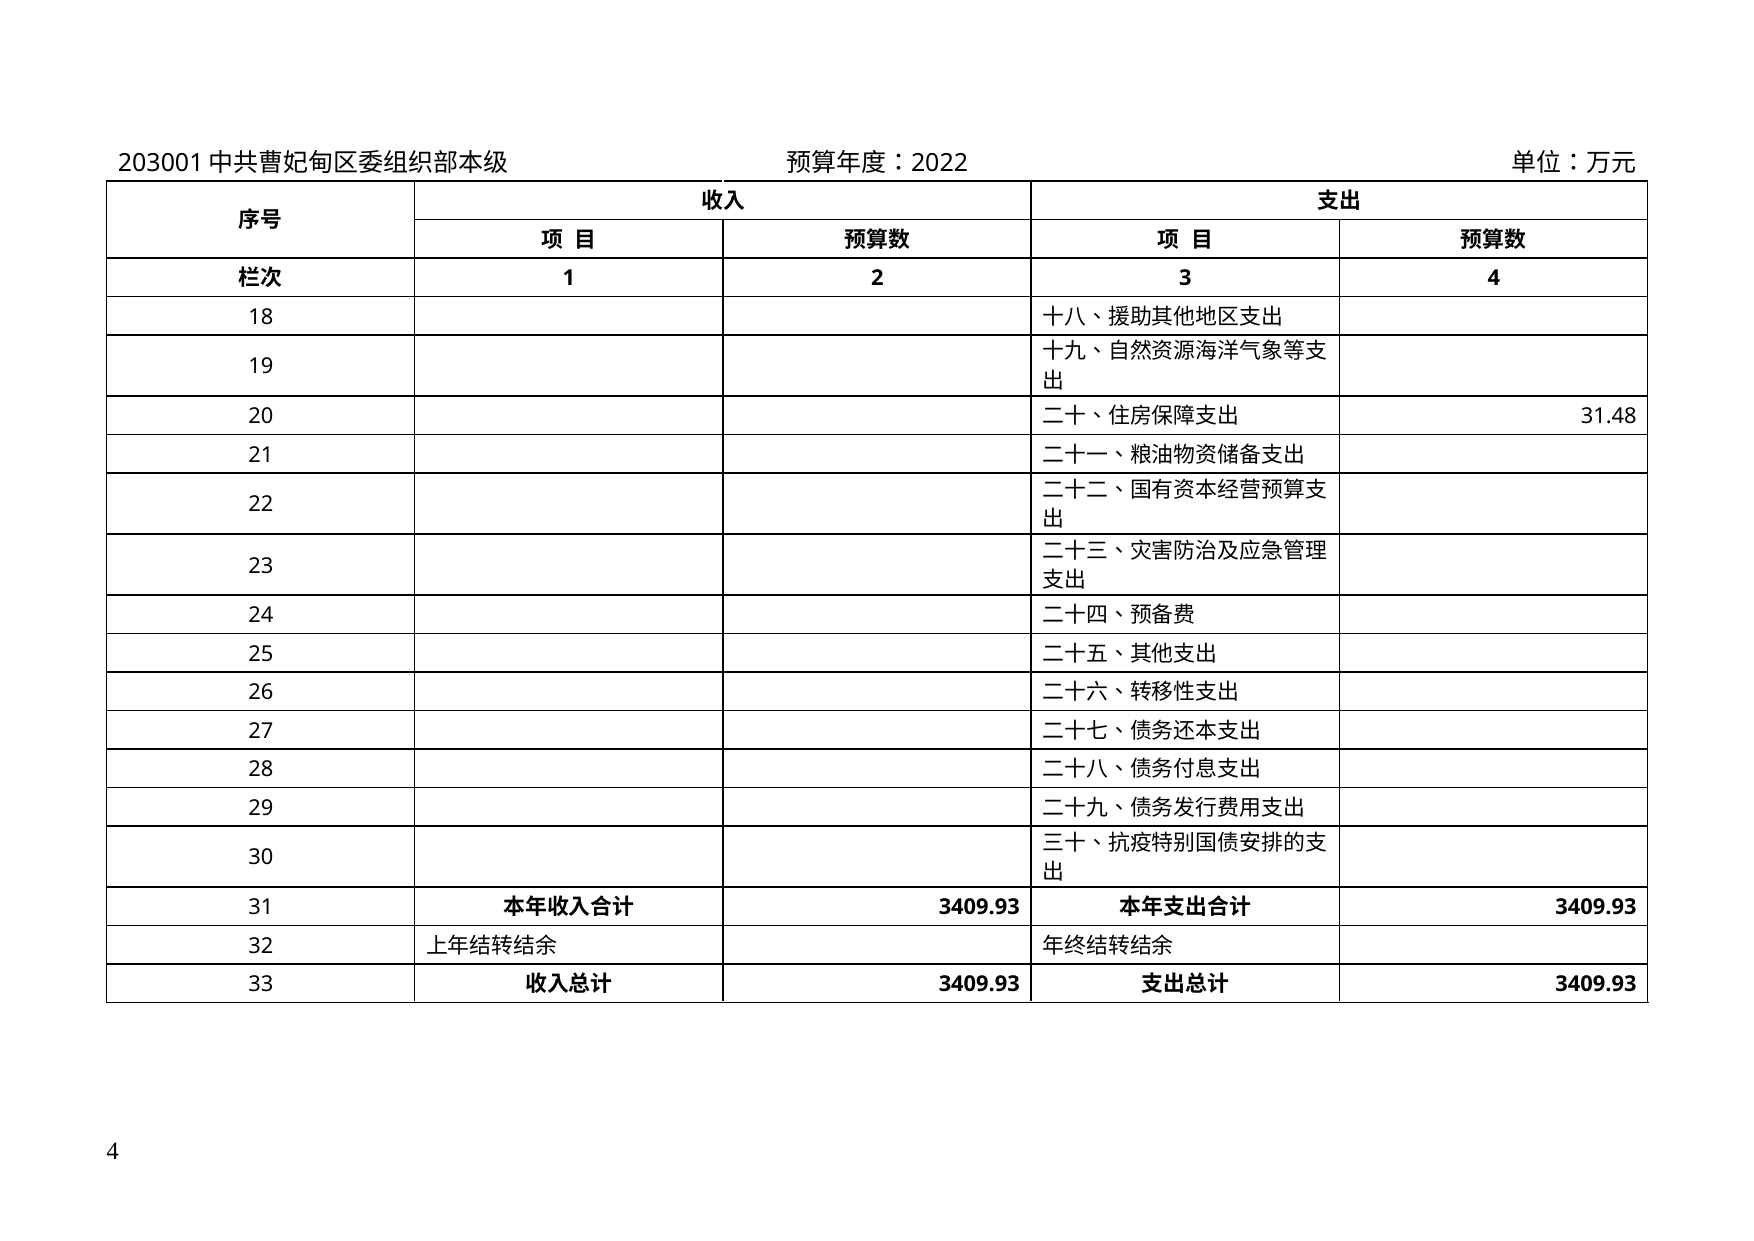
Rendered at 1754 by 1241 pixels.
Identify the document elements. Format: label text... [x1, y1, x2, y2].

table_cell 栏次 [107, 259, 414, 296]
table_cell 支出总计 [1032, 965, 1339, 1001]
table_cell 31 [107, 888, 414, 924]
table_cell 24 [107, 596, 414, 633]
table_cell [1340, 750, 1647, 786]
table_cell 18 [107, 297, 414, 334]
table_cell [1340, 336, 1647, 395]
table_cell 预算数 [724, 220, 1030, 257]
table_cell 33 [107, 965, 414, 1001]
table_cell 预算数 [1340, 220, 1647, 257]
table_cell 二十九、债务发行费用支出 [1032, 788, 1339, 825]
table_cell [1340, 435, 1647, 472]
table_cell [724, 336, 1030, 395]
table_cell 项 目 [415, 220, 722, 257]
table_cell 30 [107, 827, 414, 886]
table_cell 3 [1032, 259, 1339, 296]
table_cell [724, 827, 1030, 886]
table_header 203001中共曹妃甸区委组织部本级 [107, 143, 722, 180]
table_cell [415, 297, 722, 334]
table_cell 上年结转结余 [415, 926, 722, 963]
table_cell 3409.93 [1340, 965, 1647, 1001]
table_cell [724, 474, 1030, 533]
table_cell 3409.93 [724, 965, 1030, 1001]
table_cell 27 [107, 711, 414, 748]
table_cell 二十四、预备费 [1032, 596, 1339, 633]
table_cell [724, 673, 1030, 709]
table_header 单位：万元 [1032, 143, 1647, 180]
table_cell 二十六、转移性支出 [1032, 673, 1339, 709]
table_cell 22 [107, 474, 414, 533]
table_cell [415, 336, 722, 395]
table_cell [724, 435, 1030, 472]
table_cell 4 [1340, 259, 1647, 296]
table_cell 31.48 [1340, 397, 1647, 433]
table_cell 28 [107, 750, 414, 786]
table_cell 项 目 [1032, 220, 1339, 257]
table_cell 三十、抗疫特别国债安排的支出 [1032, 827, 1339, 886]
table_cell 二十五、其他支出 [1032, 634, 1339, 671]
table_cell [724, 297, 1030, 334]
table_cell [415, 596, 722, 633]
table_cell 二十二、国有资本经营预算支出 [1032, 474, 1339, 533]
table_cell 2 [724, 259, 1030, 296]
table_cell 本年支出合计 [1032, 888, 1339, 924]
table_cell [415, 535, 722, 594]
table_cell 十九、自然资源海洋气象等支出 [1032, 336, 1339, 395]
table_cell [724, 711, 1030, 748]
table_cell [1340, 596, 1647, 633]
table_cell [415, 750, 722, 786]
table_cell [1340, 827, 1647, 886]
table_cell 29 [107, 788, 414, 825]
table_cell 26 [107, 673, 414, 709]
table_cell [1340, 634, 1647, 671]
table_cell 3409.93 [724, 888, 1030, 924]
table_cell [1340, 788, 1647, 825]
table_cell [724, 634, 1030, 671]
table_cell [415, 435, 722, 472]
table_cell [415, 634, 722, 671]
table_cell [415, 788, 722, 825]
table_cell [724, 596, 1030, 633]
table_cell 二十一、粮油物资储备支出 [1032, 435, 1339, 472]
table_cell [724, 397, 1030, 433]
table_cell [724, 788, 1030, 825]
table_cell 收入 [415, 182, 1030, 219]
table_cell 二十三、灾害防治及应急管理支出 [1032, 535, 1339, 594]
table_cell 二十、住房保障支出 [1032, 397, 1339, 433]
table_cell 20 [107, 397, 414, 433]
table_cell 本年收入合计 [415, 888, 722, 924]
table_cell [1340, 711, 1647, 748]
table_cell 32 [107, 926, 414, 963]
table_cell 二十八、债务付息支出 [1032, 750, 1339, 786]
table_cell [724, 750, 1030, 786]
table_cell [1340, 673, 1647, 709]
table_cell 年终结转结余 [1032, 926, 1339, 963]
table_cell 1 [415, 259, 722, 296]
table_cell [415, 827, 722, 886]
table_cell 21 [107, 435, 414, 472]
table_cell 23 [107, 535, 414, 594]
table_cell [415, 673, 722, 709]
table_cell 19 [107, 336, 414, 395]
table_cell 二十七、债务还本支出 [1032, 711, 1339, 748]
table_cell 序号 [107, 182, 414, 257]
table_cell [415, 711, 722, 748]
table_cell [724, 535, 1030, 594]
table_cell [415, 397, 722, 433]
table_cell 十八、援助其他地区支出 [1032, 297, 1339, 334]
table_cell 收入总计 [415, 965, 722, 1001]
table_cell [1340, 926, 1647, 963]
table_cell 25 [107, 634, 414, 671]
table_cell [724, 926, 1030, 963]
table_cell [1340, 474, 1647, 533]
table_cell 3409.93 [1340, 888, 1647, 924]
table_cell [1340, 297, 1647, 334]
table_cell 支出 [1032, 182, 1647, 219]
table_cell [1340, 535, 1647, 594]
table_cell [415, 474, 722, 533]
table_header 预算年度：2022 [724, 143, 1030, 180]
